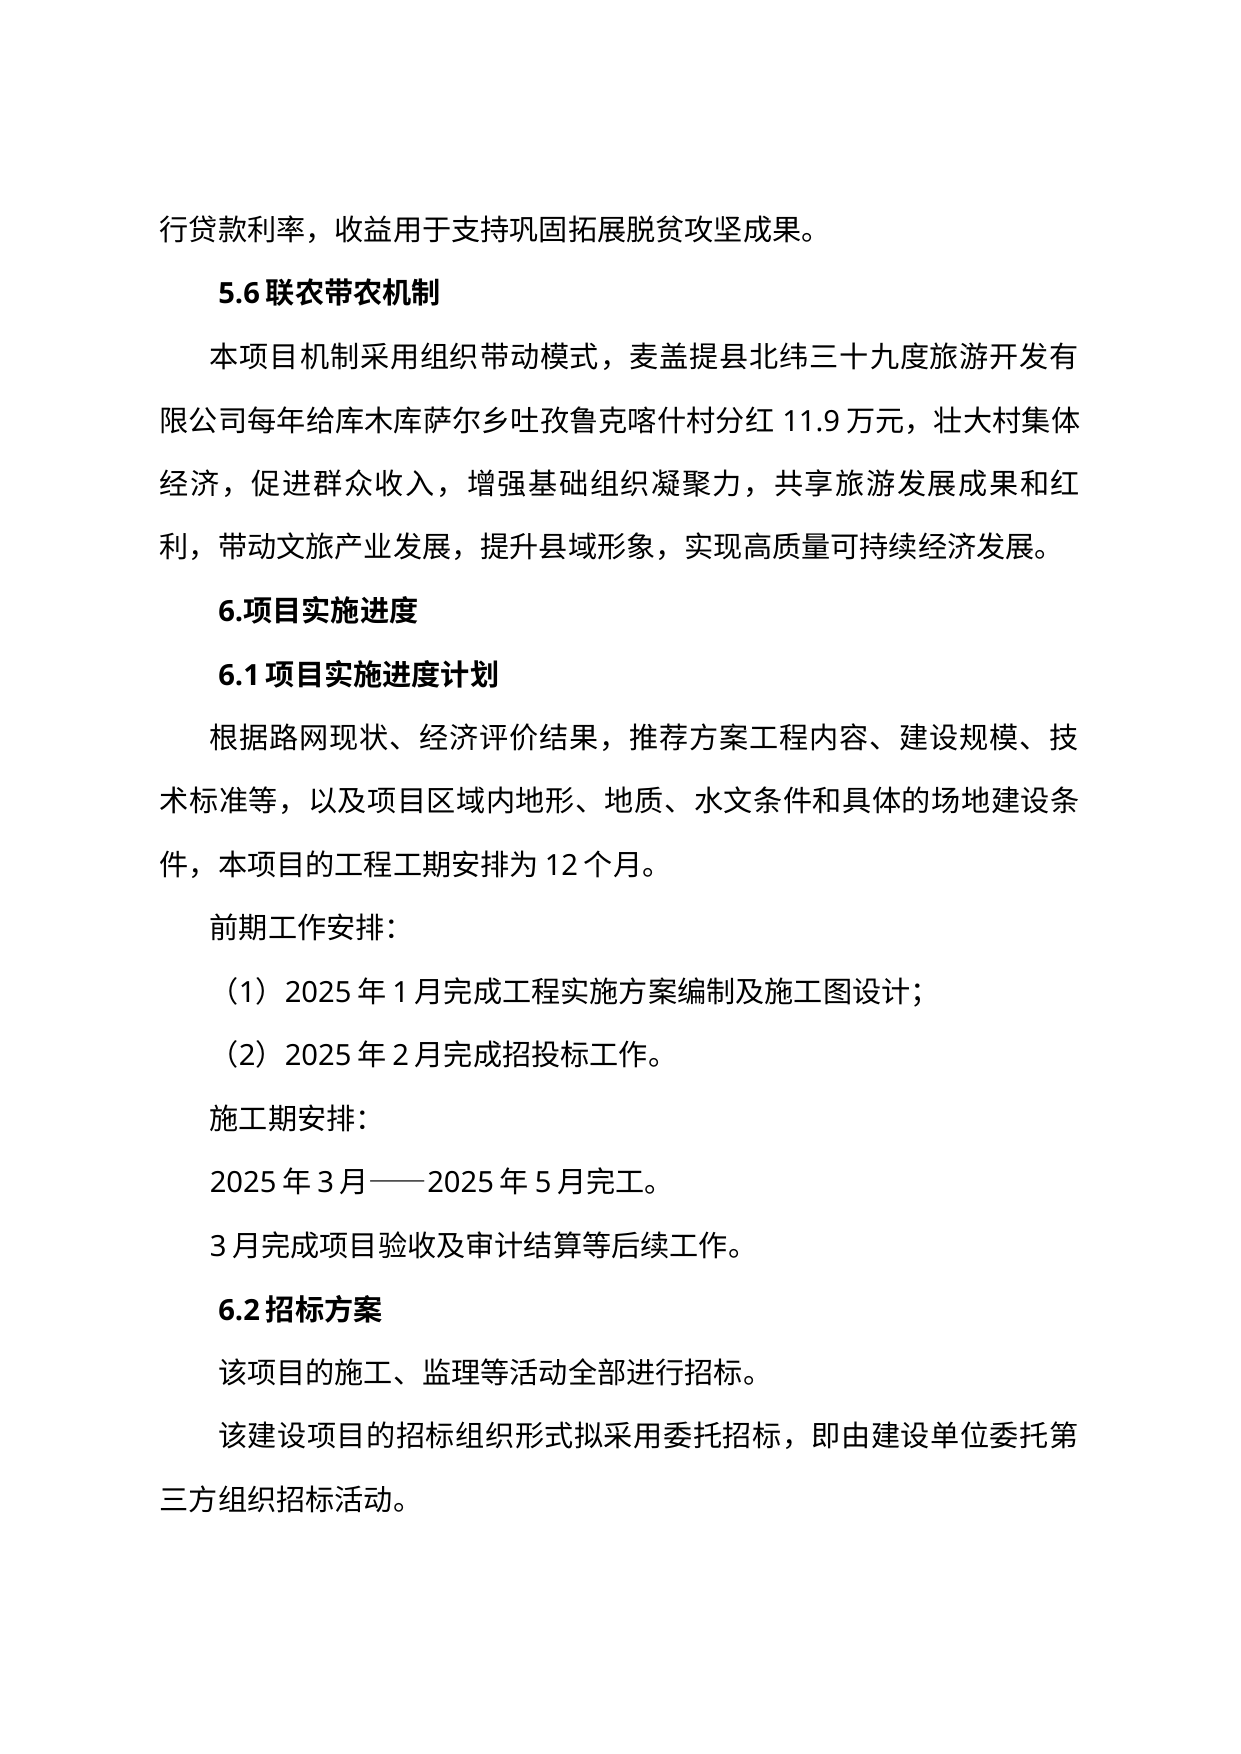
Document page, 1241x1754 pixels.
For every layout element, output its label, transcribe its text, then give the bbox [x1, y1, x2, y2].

text （1）2025年1月完成工程实施方案编制及施工图设计； [159, 968, 1081, 1011]
text 前期工作安排： [159, 905, 1081, 947]
text 6.项目实施进度 [159, 587, 1081, 630]
text 3月完成项目验收及审计结算等后续工作。 [159, 1222, 1081, 1265]
text 2025年3月——2025年5月完工。 [159, 1159, 1081, 1201]
text 6.1项目实施进度计划 [159, 651, 1081, 693]
text 施工期安排： [159, 1096, 1081, 1138]
text 该项目的施工、监理等活动全部进行招标。 [159, 1349, 1081, 1392]
text （2）2025年2月完成招投标工作。 [159, 1032, 1081, 1074]
text 根据路网现状、经济评价结果，推荐方案工程内容、建设规模、技术标准等，以及项目区域内地形、地质、水文条件和具体的场地建设条件，本项目的工程工期安排为12个月。 [159, 714, 1081, 884]
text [159, 207, 1081, 249]
text 5.6联农带农机制 [159, 270, 1081, 312]
text 该建设项目的招标组织形式拟采用委托招标，即由建设单位委托第三方组织招标活动。 [159, 1413, 1081, 1519]
text 本项目机制采用组织带动模式，麦盖提县北纬三十九度旅游开发有限公司每年给库木库萨尔乡吐孜鲁克喀什村分红11.9万元，壮大村集体经济，促进群众收入，增强基础组织凝聚力，共享旅游发展成果和红利，带动文旅产业发展，提升县域形象，实现高质量可持续经济发展。 [159, 334, 1081, 566]
text 6.2招标方案 [159, 1286, 1081, 1328]
